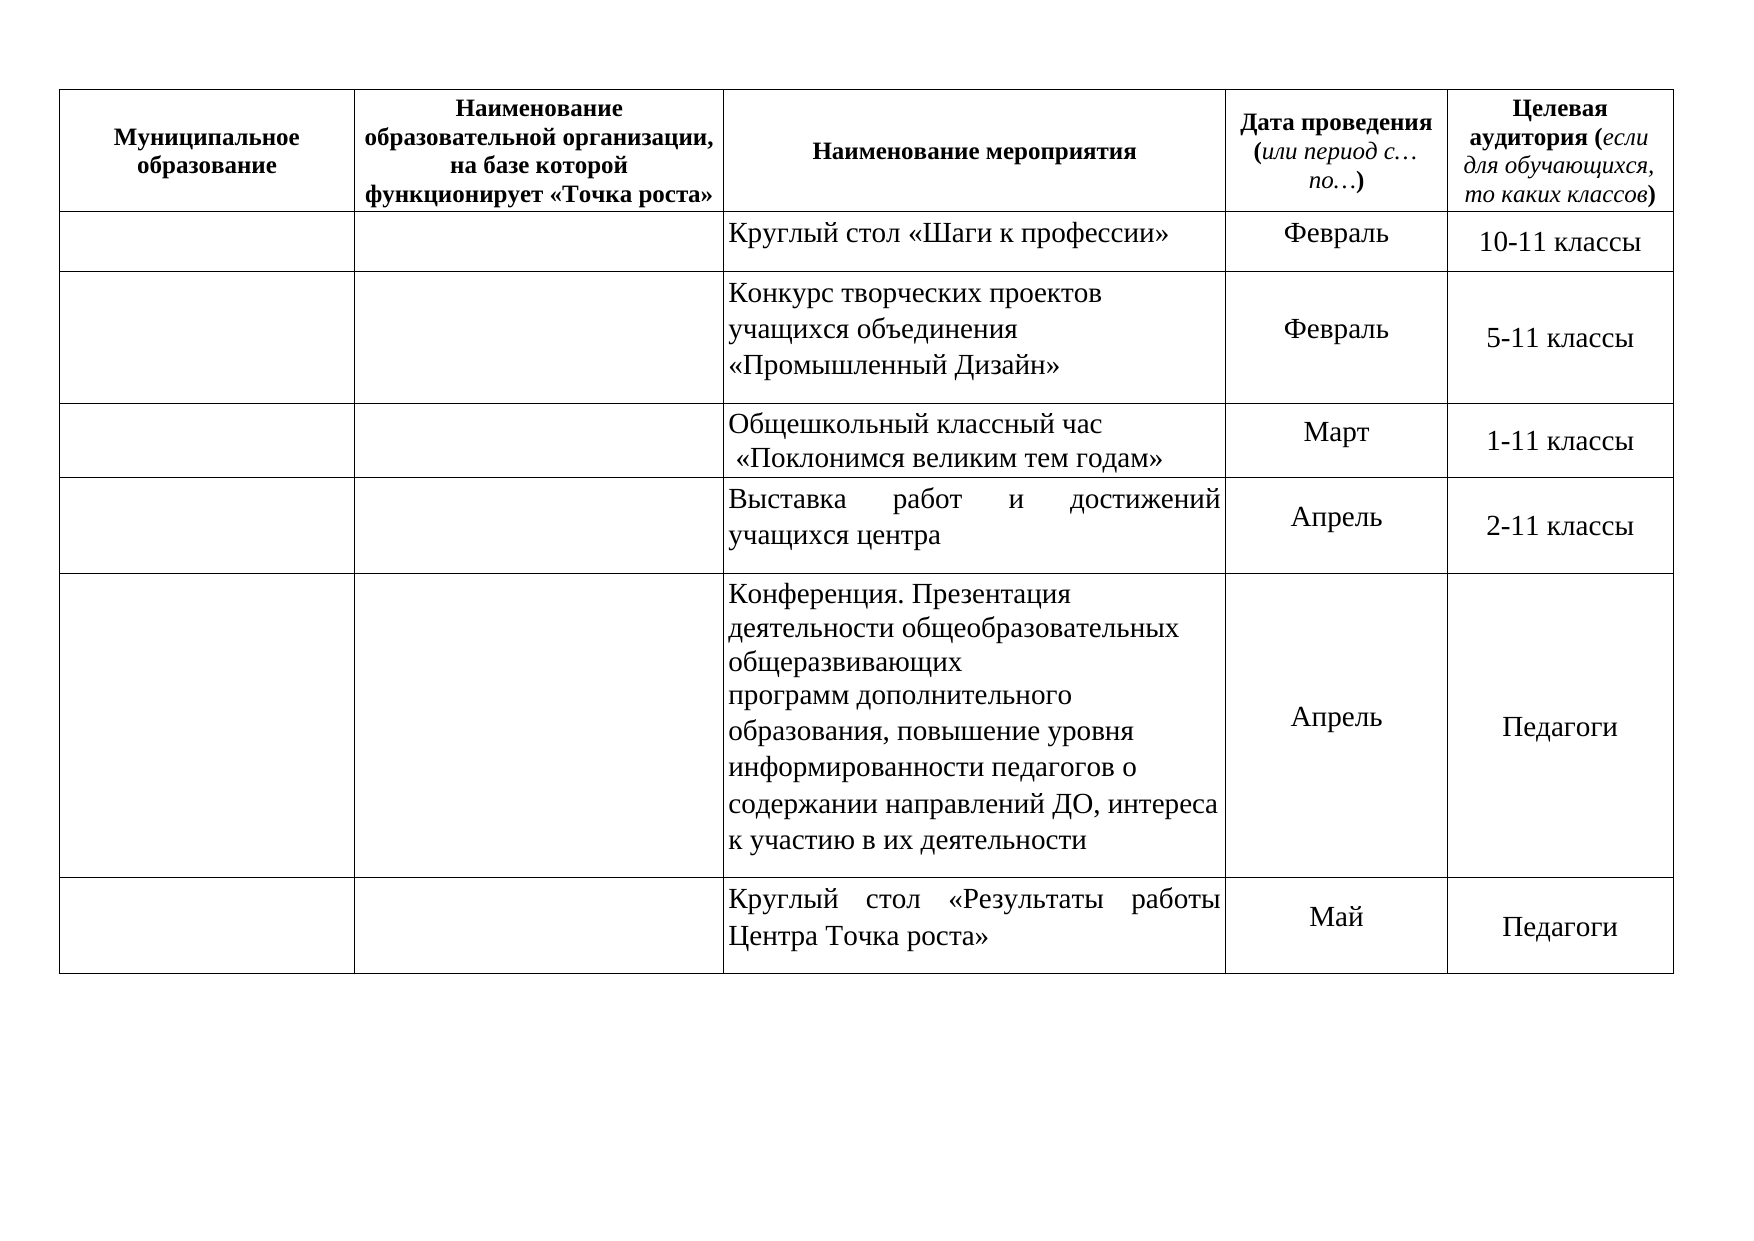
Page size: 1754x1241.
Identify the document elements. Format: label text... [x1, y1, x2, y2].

table_cell Педагоги [1448, 574, 1673, 877]
table_cell [355, 574, 723, 877]
table_cell [355, 212, 723, 271]
table_cell [60, 272, 354, 402]
table_cell Круглый стол «Результаты работы Центра Точка роста» [724, 878, 1225, 973]
table_cell [355, 878, 723, 973]
table_cell [60, 212, 354, 271]
table_cell [60, 574, 354, 877]
table_cell [60, 404, 354, 477]
table_cell Февраль [1226, 212, 1447, 271]
table_cell [60, 478, 354, 572]
table_cell 5-11 классы [1448, 272, 1673, 402]
table_cell Общешкольный классный час «Поклонимся великим тем годам» [724, 404, 1225, 477]
table_cell Педагоги [1448, 878, 1673, 973]
table_cell [60, 878, 354, 973]
table_cell Март [1226, 404, 1447, 477]
table_header Муниципальное образование [60, 90, 354, 211]
table_cell Апрель [1226, 574, 1447, 877]
table_cell 1-11 классы [1448, 404, 1673, 477]
table_cell Конференция. Презентация деятельности общеобразовательных общеразвивающих программ дополнительного образования, повышение уровня информированности педагогов о содержании направлений ДО, интереса к участию в их деятельности [724, 574, 1225, 877]
table_cell Февраль [1226, 272, 1447, 402]
table_cell Май [1226, 878, 1447, 973]
table_cell Круглый стол «Шаги к профессии» [724, 212, 1225, 271]
table_cell 10-11 классы [1448, 212, 1673, 271]
table_header Дата проведения (или период с… по…) [1226, 90, 1447, 211]
table_header Целевая аудитория (если для обучающихся, то каких классов) [1448, 90, 1673, 211]
table_cell [355, 272, 723, 402]
table_header Наименование образовательной организации, на базе которой функционирует «Точка роста» [355, 90, 723, 211]
table_cell Выставка работ и достижений учащихся центра [724, 478, 1225, 572]
table_cell Конкурс творческих проектов учащихся объединения «Промышленный Дизайн» [724, 272, 1225, 402]
table_header Наименование мероприятия [724, 90, 1225, 211]
table_cell [355, 478, 723, 572]
table_cell 2-11 классы [1448, 478, 1673, 572]
table_cell [355, 404, 723, 477]
table_cell Апрель [1226, 478, 1447, 572]
